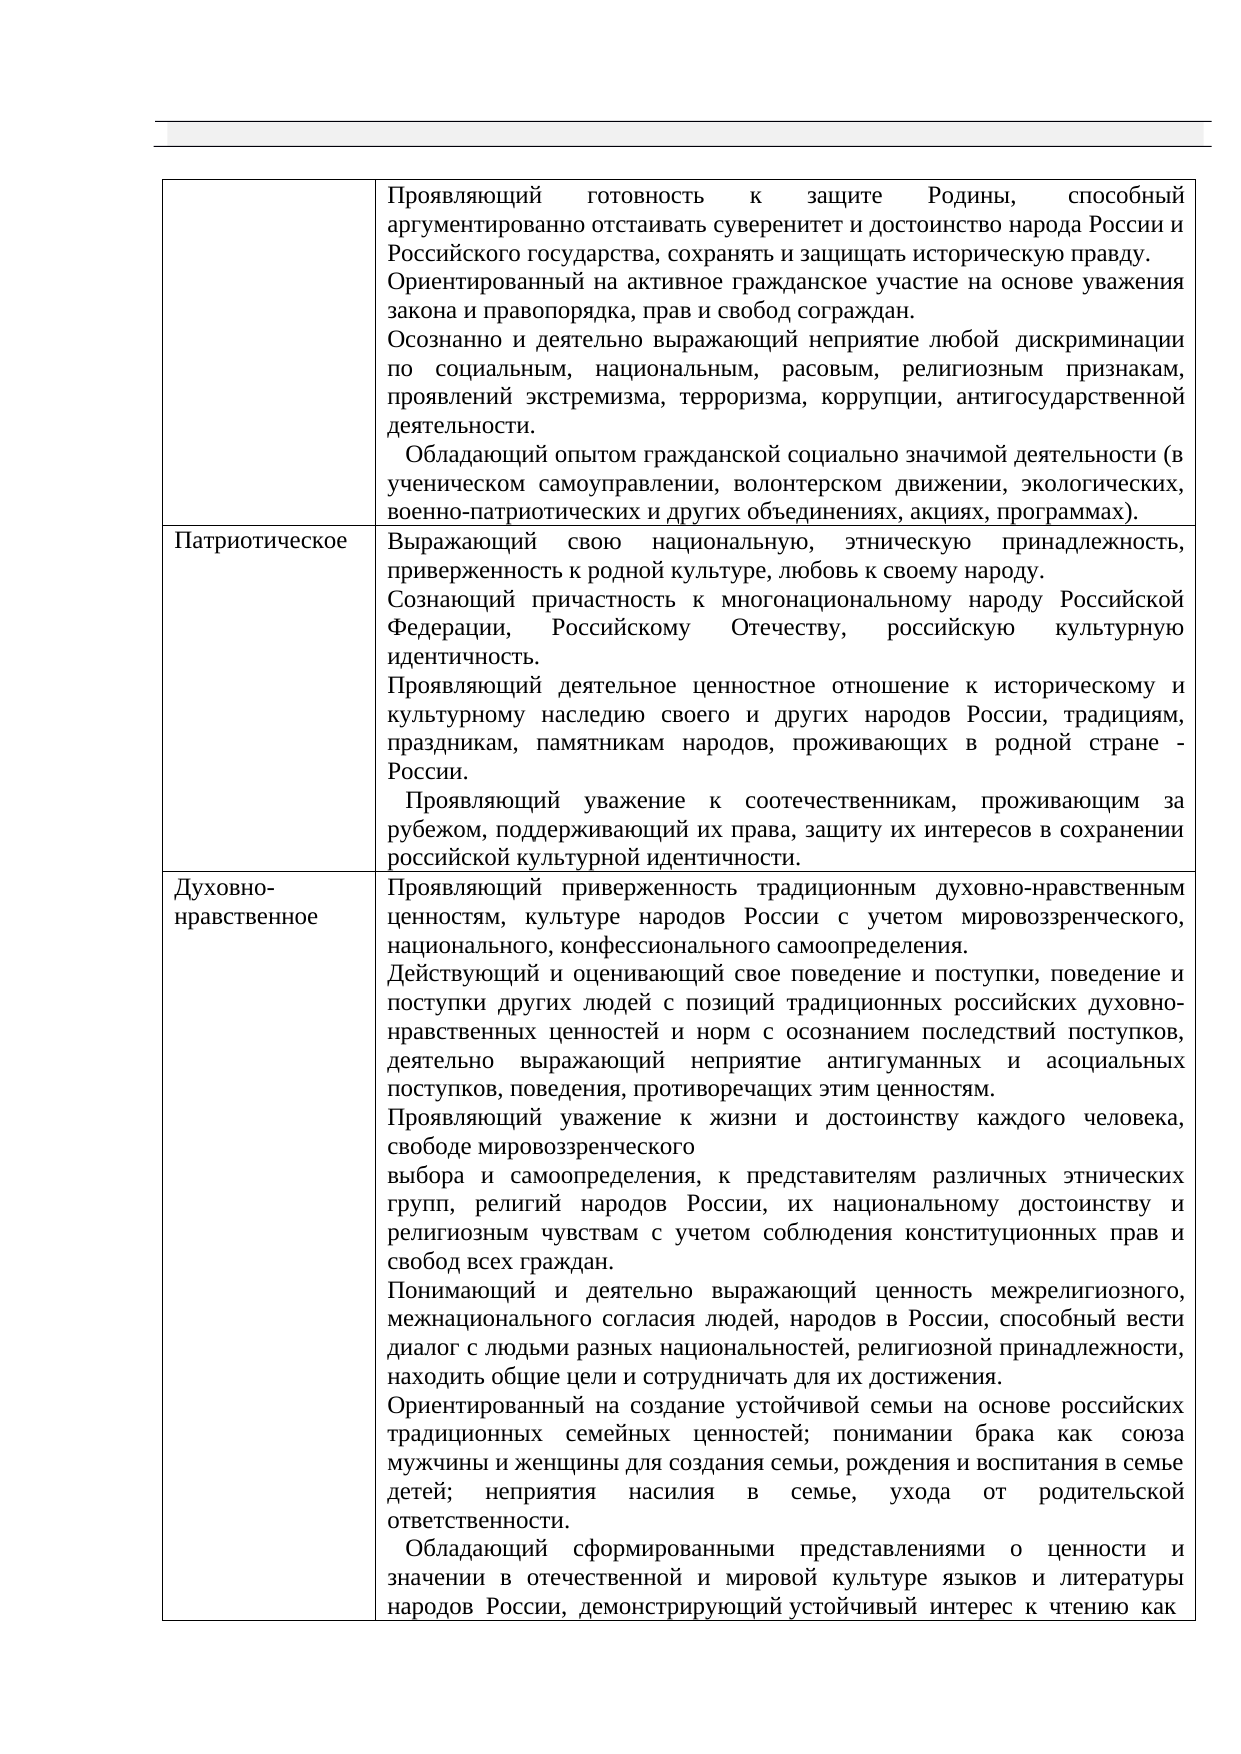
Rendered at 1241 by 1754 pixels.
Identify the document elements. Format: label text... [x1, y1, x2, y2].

table_cell Проявляющий приверженность традиционным духовно-нравственным ценностям, культуре народов России с учетом мировоззренческого, национального, конфессионального самоопределения. Действующий и оценивающий свое поведение и поступки, поведение и поступки других людей с позиций традиционных российских духовно- нравственных ценностей и норм с осознанием последствий поступков, деятельно выражающий неприятие антигуманных и асоциальных поступков, поведения, противоречащих этим ценностям. Проявляющий уважение к жизни и достоинству каждого человека, свободе мировоззренческого выбора и самоопределения, к представителям различных этнических групп, религий народов России, их национальному достоинству и религиозным чувствам с учетом соблюдения конституционных прав и свобод всех граждан. Понимающий и деятельно выражающий ценность межрелигиозного, межнационального согласия людей, народов в России, способный вести диалог с людьми разных национальностей, религиозной принадлежности, находить общие цели и сотрудничать для их достижения. Ориентированный на создание устойчивой семьи на основе российских традиционных семейных ценностей; понимании брака как союза мужчины и женщины для создания семьи, рождения и воспитания в семье детей; неприятия насилия в семье, ухода от родительской ответственности. Обладающий сформированными представлениями о ценности и значении в отечественной и мировой культуре языков и литературы народов России, демонстрирующий устойчивый интерес к чтению как [376, 872, 1195, 1620]
table_cell Выражающий свою национальную, этническую принадлежность, приверженность к родной культуре, любовь к своему народу. Сознающий причастность к многонациональному народу Российской Федерации, Российскому Отечеству, российскую культурную идентичность. Проявляющий деятельное ценностное отношение к историческому и культурному наследию своего и других народов России, традициям, праздникам, памятникам народов, проживающих в родной стране - России. Проявляющий уважение к соотечественникам, проживающим за рубежом, поддерживающий их права, защиту их интересов в сохранении российской культурной идентичности. [376, 526, 1195, 871]
table_header Проявляющий готовность к защите Родины, способный аргументированно отстаивать суверенитет и достоинство народа России и Российского государства, сохранять и защищать историческую правду. Ориентированный на активное гражданское участие на основе уважения закона и правопорядка, прав и свобод сограждан. Осознанно и деятельно выражающий неприятие любой дискриминации по социальным, национальным, расовым, религиозным признакам, проявлений экстремизма, терроризма, коррупции, антигосударственной деятельности. Обладающий опытом гражданской социально значимой деятельности (в ученическом самоуправлении, волонтерском движении, экологических, военно-патриотических и других объединениях, акциях, программах). [376, 180, 1195, 525]
table_cell Духовно- нравственное [163, 872, 375, 1620]
table_header [163, 180, 375, 525]
table_cell Патриотическое [163, 526, 375, 871]
